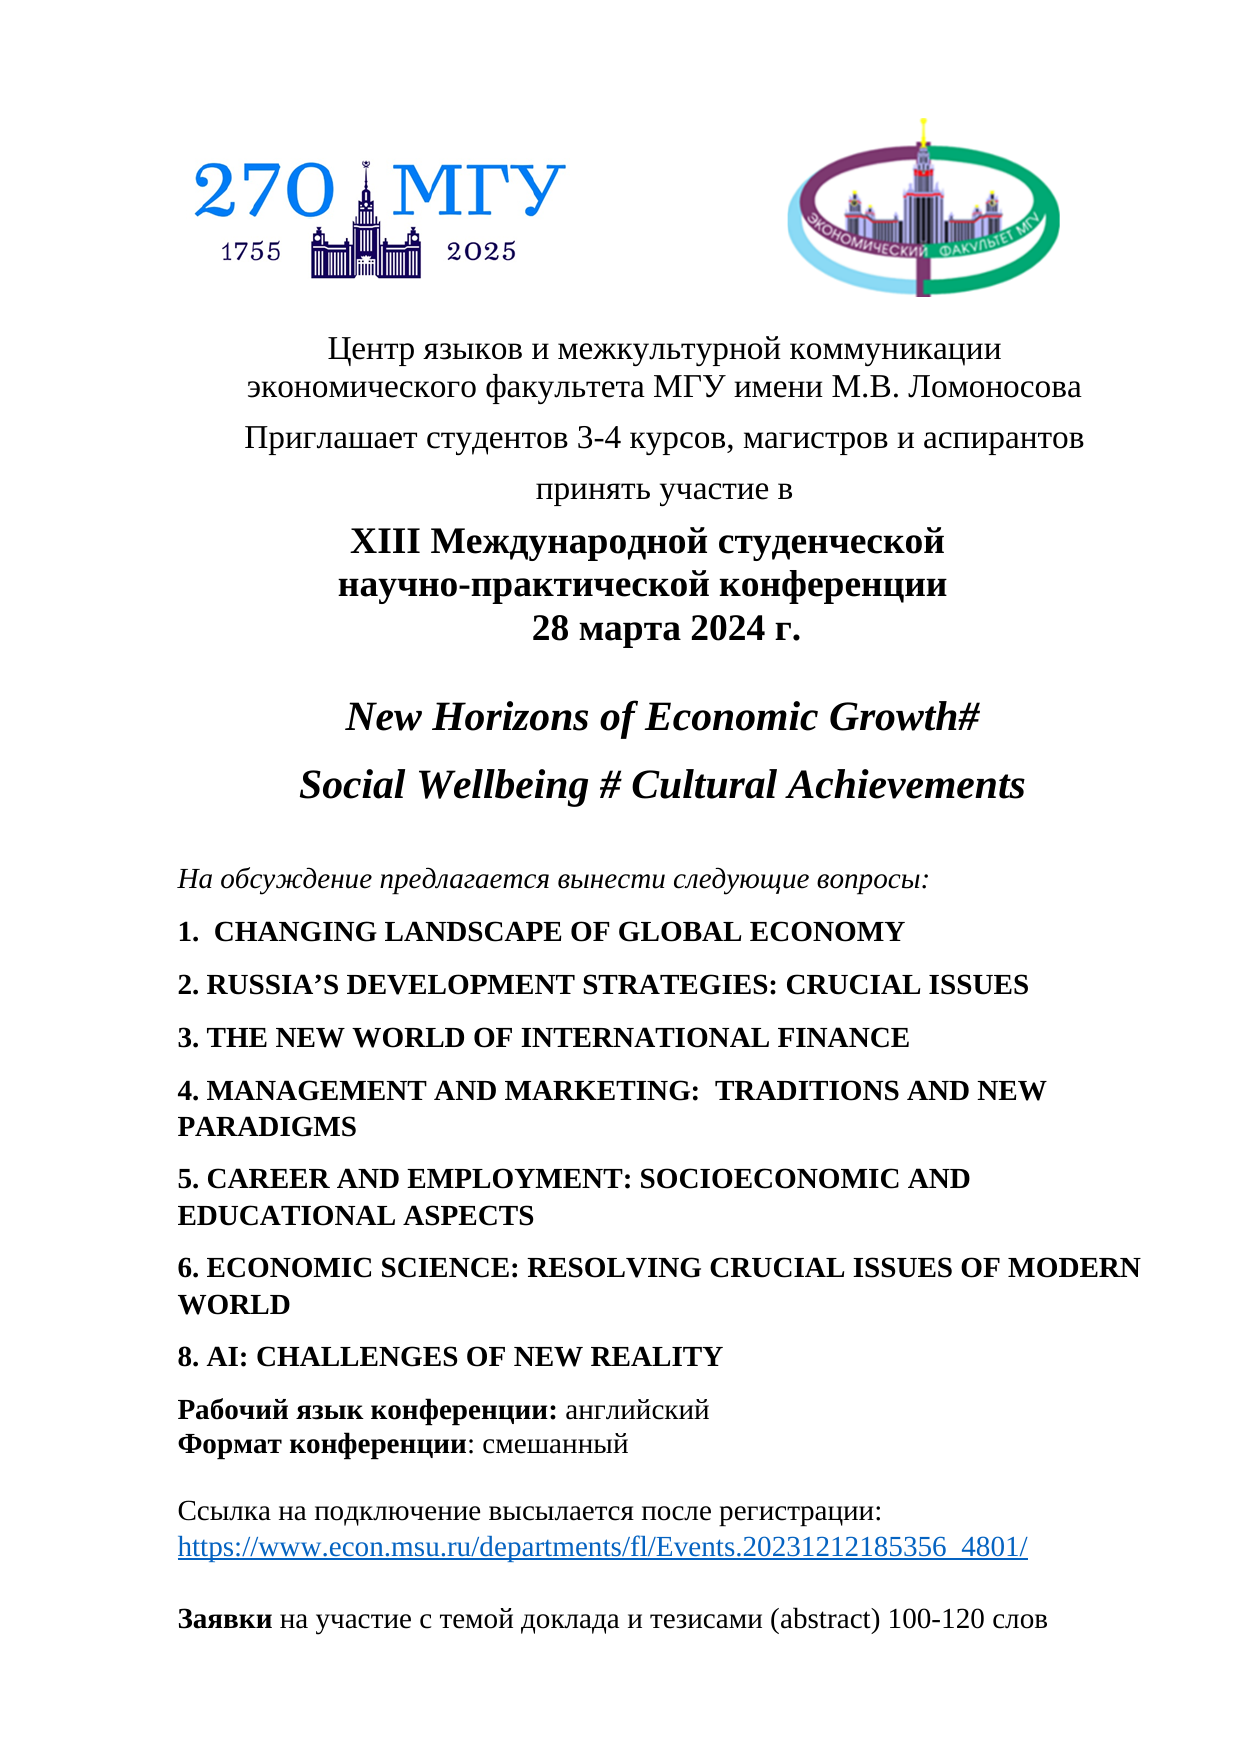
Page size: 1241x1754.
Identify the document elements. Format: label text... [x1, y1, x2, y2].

text 8. AI: CHALLENGES OF NEW REALITY [177, 1339, 1152, 1373]
text 4. MANAGEMENT AND MARKETING: TRADITIONS AND NEW PARADIGMS [177, 1073, 1152, 1142]
text 3. THE NEW WORLD OF INTERNATIONAL FINANCE [177, 1020, 1152, 1053]
text New Horizons of Economic Growth# [177, 691, 1152, 739]
text Приглашает студентов 3-4 курсов, магистров и аспирантов [177, 417, 1152, 455]
text Рабочий язык конференции: английский [177, 1392, 1152, 1426]
text ХIII Международной студенческой [59, 519, 1152, 562]
text Заявки на участие с темой доклада и тезисами (abstract) 100-120 слов [177, 1601, 1152, 1635]
text 2. RUSSIA’S DEVELOPMENT STRATEGIES: CRUCIAL ISSUES [177, 967, 1152, 1001]
text На обсуждение предлагается вынести следующие вопросы: [177, 861, 1152, 895]
text Social Wellbeing # Cultural Achievements [177, 759, 1152, 807]
text https://www.econ.msu.ru/departments/fl/Events.20231212185356_4801/ [177, 1529, 1152, 1563]
text 5. CAREER AND EMPLOYMENT: SOCIOECONOMIC AND EDUCATIONAL ASPECTS [177, 1162, 1152, 1231]
text 28 марта 2024 г. [59, 605, 1152, 648]
text 1. CHANGING LANDSCAPE OF GLOBAL ECONOMY [177, 914, 1152, 948]
text научно-практической конференции [59, 562, 1152, 605]
picture [177, 142, 584, 297]
text Формат конференции: смешанный [177, 1426, 1152, 1459]
text Ссылка на подключение высылается после регистрации: [177, 1493, 1152, 1527]
text принять участие в [177, 468, 1152, 506]
text 6. ECONOMIC SCIENCE: RESOLVING CRUCIAL ISSUES OF MODERN WORLD [177, 1251, 1152, 1320]
picture [787, 118, 1060, 297]
text Центр языков и межкультурной коммуникации экономического факультета МГУ имени М.В. Ломоносова [177, 328, 1152, 404]
